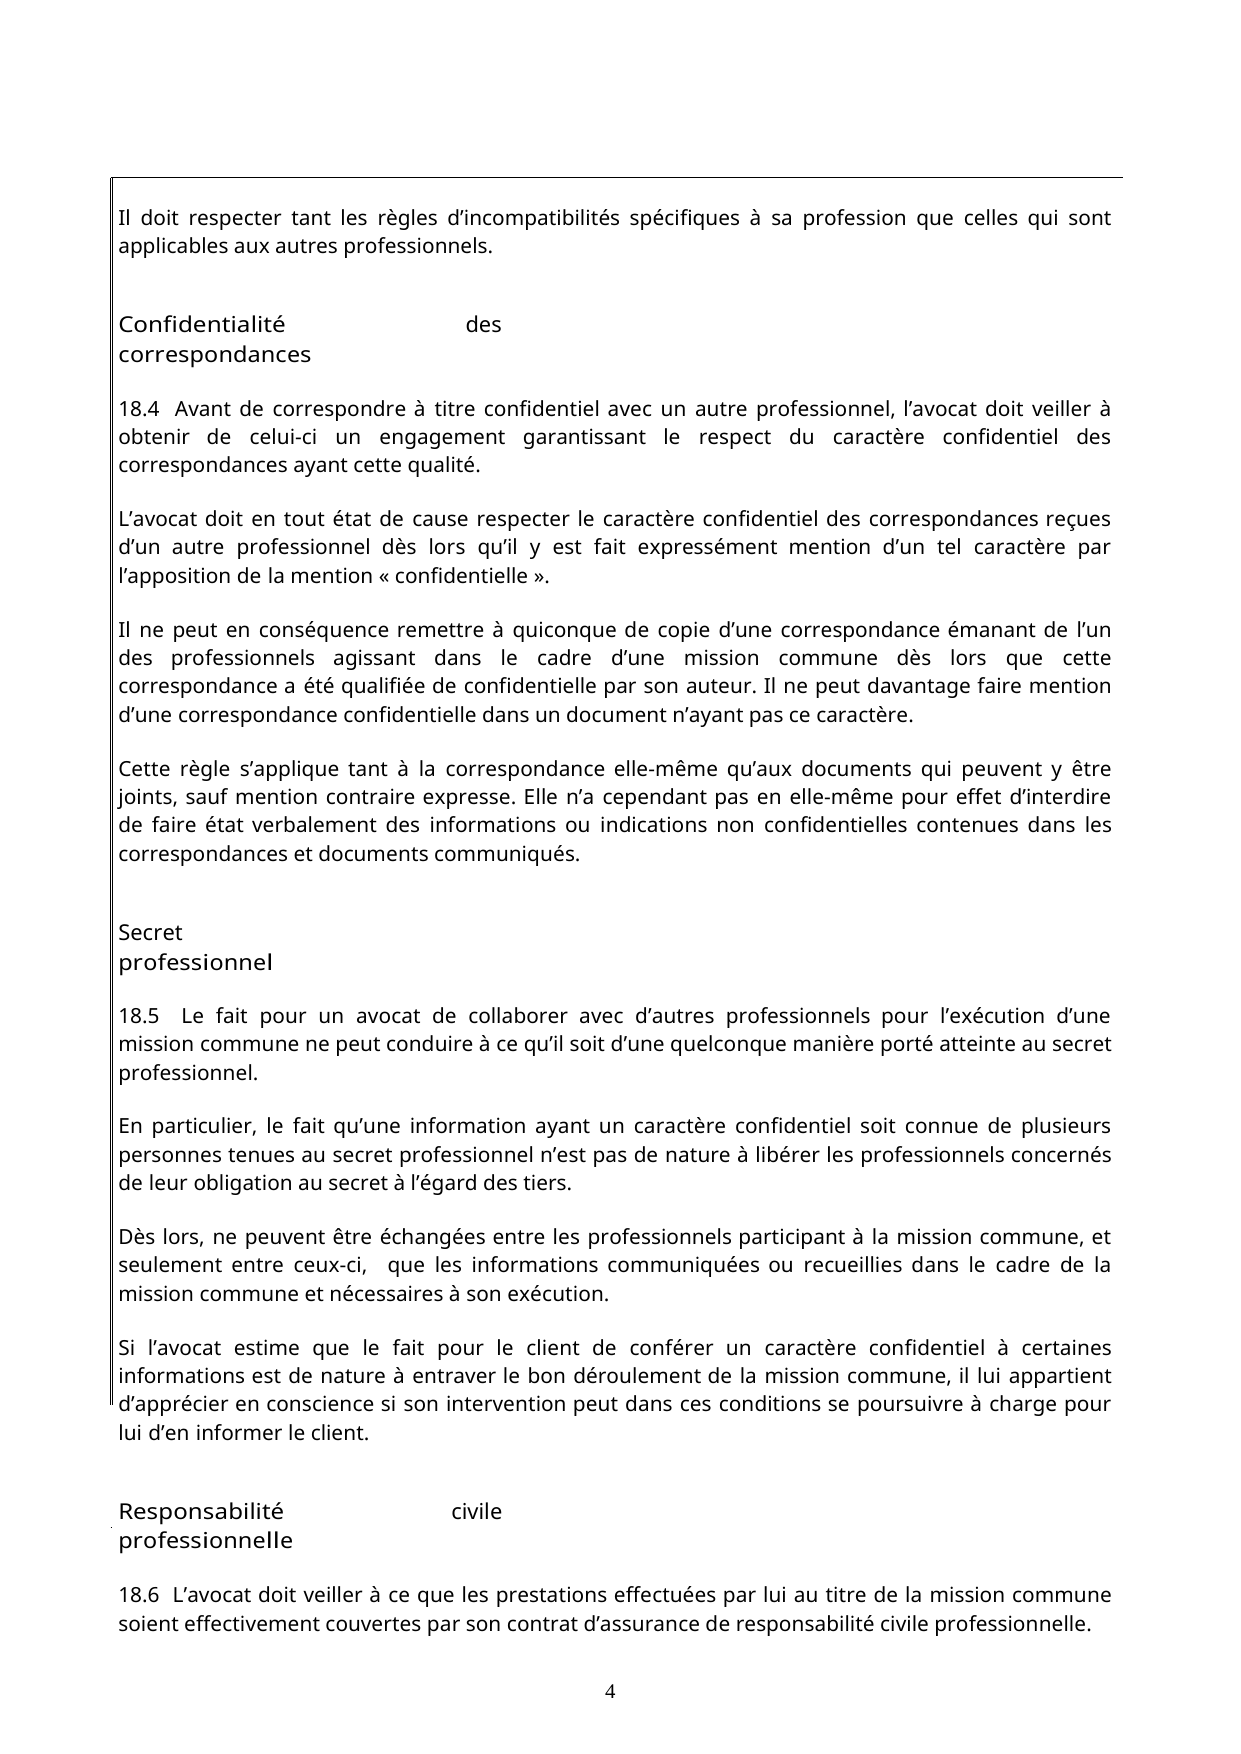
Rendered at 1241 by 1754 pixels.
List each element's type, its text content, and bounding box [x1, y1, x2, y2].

text Secret professionnel [118, 917, 336, 976]
text 18.4 Avant de correspondre à titre confidentiel avec un autre professionnel, l’avocat doit veiller à obtenir de celui-ci un engagement garantissant le respect du caractère confidentiel des correspondances ayant cette qualité. [118, 394, 1112, 479]
text En particulier, le fait qu’une information ayant un caractère confidentiel soit connue de plusieurs personnes tenues au secret professionnel n’est pas de nature à libérer les professionnels concernés de leur obligation au secret à l’égard des tiers. [118, 1111, 1112, 1197]
text Si l’avocat estime que le fait pour le client de conférer un caractère confidentiel à certaines informations est de nature à entraver le bon déroulement de la mission commune, il lui appartient d’apprécier en conscience si son intervention peut dans ces conditions se poursuivre à charge pour lui d’en informer le client. [118, 1333, 1112, 1446]
text Il doit respecter tant les règles d’incompatibilités spécifiques à sa profession que celles qui sont applicables aux autres professionnels. [118, 203, 1112, 260]
text Cette règle s’applique tant à la correspondance elle-même qu’aux documents qui peuvent y être joints, sauf mention contraire expresse. Elle n’a cependant pas en elle-même pour effet d’interdire de faire état verbalement des informations ou indications non confidentielles contenues dans les correspondances et documents communiqués. [118, 754, 1112, 867]
text Responsabilité civile professionnelle [118, 1496, 502, 1555]
text Il ne peut en conséquence remettre à quiconque de copie d’une correspondance émanant de l’un des professionnels agissant dans le cadre d’une mission commune dès lors que cette correspondance a été qualifiée de confidentielle par son auteur. Il ne peut davantage faire mention d’une correspondance confidentielle dans un document n’ayant pas ce caractère. [118, 615, 1112, 728]
text Confidentialité des correspondances [118, 309, 502, 369]
text L’avocat doit en tout état de cause respecter le caractère confidentiel des correspondances reçues d’un autre professionnel dès lors qu’il y est fait expressément mention d’un tel caractère par l’apposition de la mention « confidentielle ». [118, 504, 1112, 589]
text 18.5 Le fait pour un avocat de collaborer avec d’autres professionnels pour l’exécution d’une mission commune ne peut conduire à ce qu’il soit d’une quelconque manière porté atteinte au secret professionnel. [118, 1001, 1112, 1086]
text 18.6 L’avocat doit veiller à ce que les prestations effectuées par lui au titre de la mission commune soient effectivement couvertes par son contrat d’assurance de responsabilité civile professionnelle. [118, 1580, 1112, 1637]
text Dès lors, ne peuvent être échangées entre les professionnels participant à la mission commune, et seulement entre ceux-ci, que les informations communiquées ou recueillies dans le cadre de la mission commune et nécessaires à son exécution. [118, 1222, 1112, 1307]
